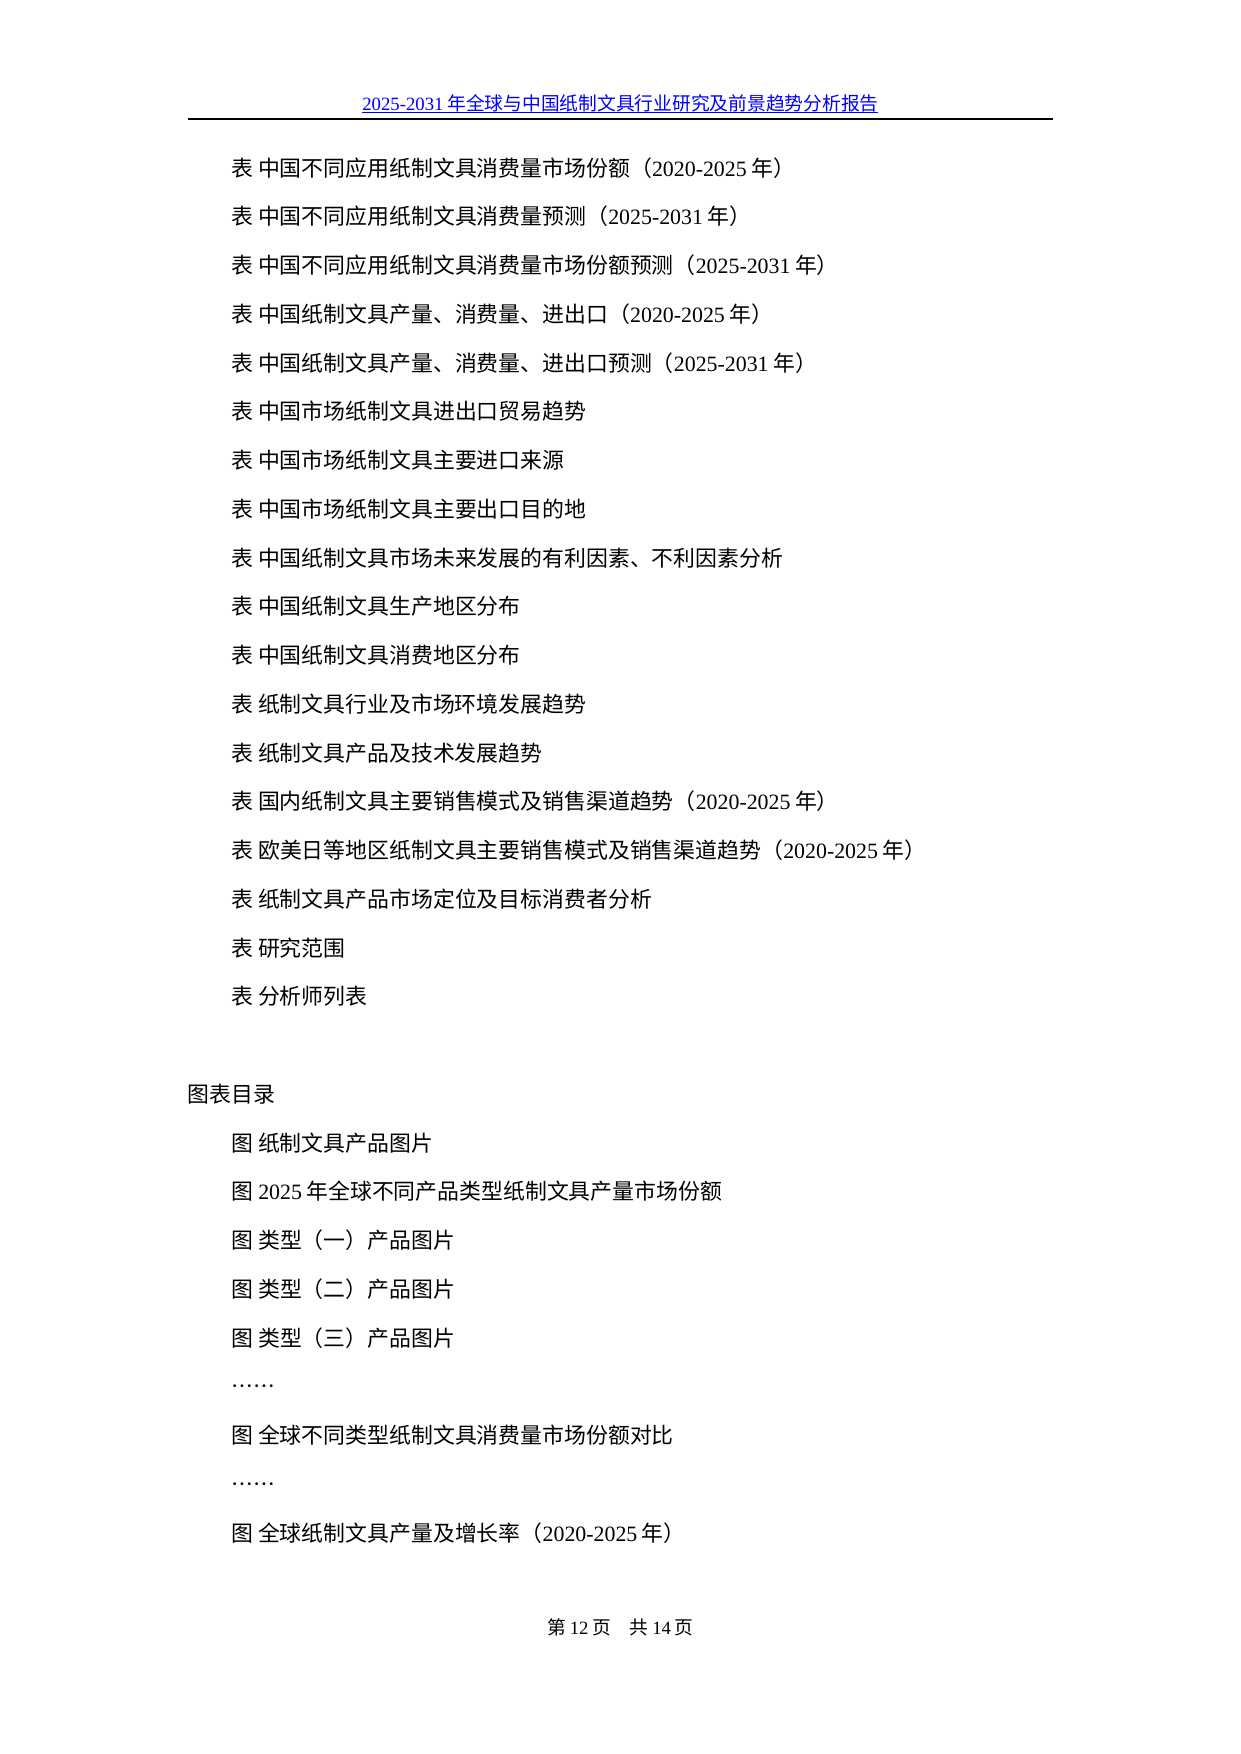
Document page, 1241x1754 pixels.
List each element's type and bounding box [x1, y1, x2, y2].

text [187, 150, 1053, 1548]
